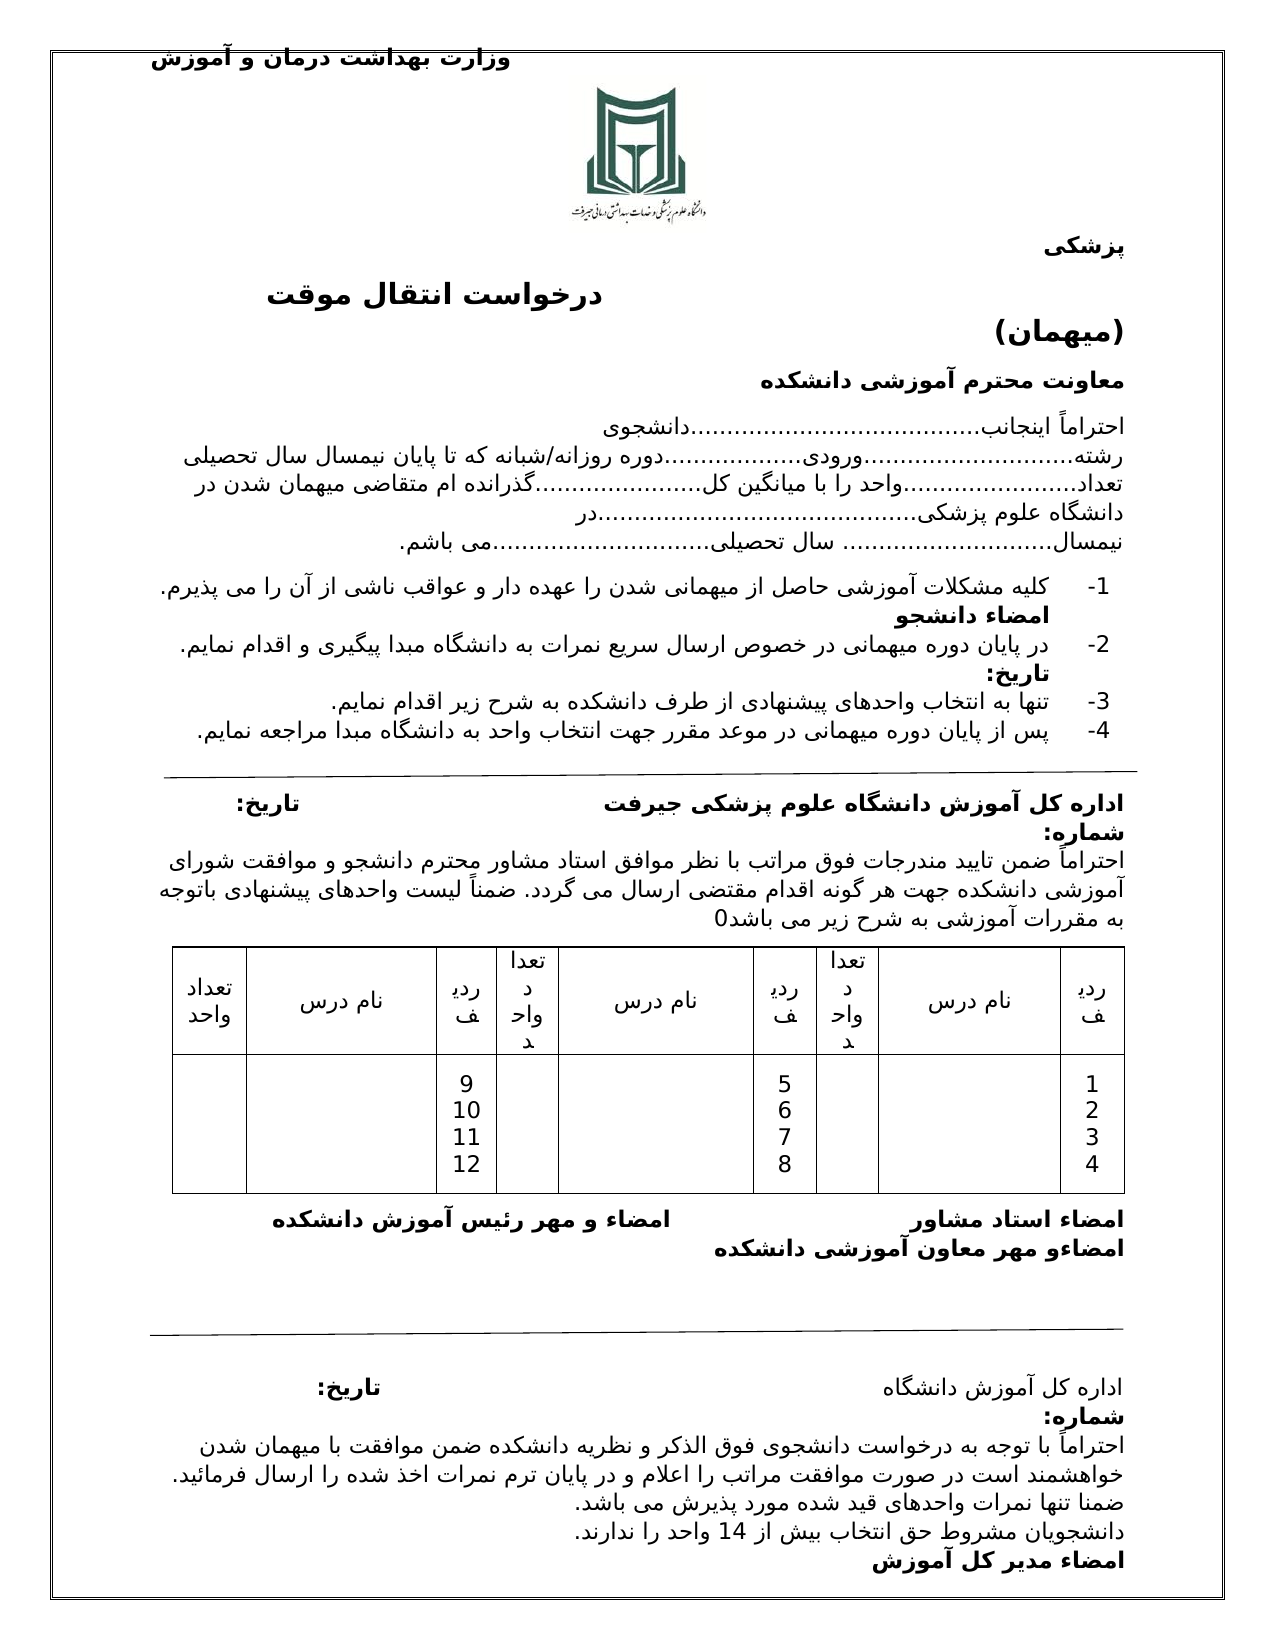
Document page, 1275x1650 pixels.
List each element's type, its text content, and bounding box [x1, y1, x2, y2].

table_header ردیف [754, 948, 816, 1054]
text احتراماً ضمن تایید مندرجات فوق مراتب با نظر موافق استاد مشاور محترم دانشجو و موافقت شورای آموزشی دانشکده جهت هر گونه اقدام مقتضی ارسال می گردد. ضمناً لیست واحدهای پیشنهادی باتوجه به مقررات آموزشی به شرح زیر می باشد0 [150, 848, 1125, 932]
table_cell [817, 1055, 878, 1193]
text امضاء استاد مشاور امضاء و مهر رئیس آموزش دانشکده امضاءو مهر معاون آموزشی دانشکده [150, 1207, 1125, 1262]
table_cell [559, 1055, 753, 1193]
text اداره کل آموزش دانشگاه تاریخ: شماره: [150, 1374, 1125, 1430]
table_header نام درس [559, 948, 753, 1054]
table_header تعداد واحد [817, 948, 878, 1054]
table_cell [879, 1055, 1060, 1193]
text احتراماً با توجه به درخواست دانشجوی فوق الذکر و نظریه دانشکده ضمن موافقت با میهمان شدن خواهشمند است در صورت موافقت مراتب را اعلام و در پایان ترم نمرات اخذ شده را ارسال فرمائید. [150, 1432, 1125, 1487]
table_cell [497, 1055, 558, 1193]
table_header نام درس [879, 948, 1060, 1054]
text دانشجویان مشروط حق انتخاب بیش از 14 واحد را ندارند. امضاء مدیر کل آموزش [150, 1518, 1125, 1574]
text اداره کل آموزش دانشگاه علوم پزشکی جیرفت تاریخ: شماره: [150, 790, 1125, 846]
text احتراماً اینجانب........................................دانشجوی رشته.............................ورودی...................دوره روزانه/شبانه که تا پایان نیمسال سال تحصیلی تعداد........................واحد را با میانگین کل.......................گذرانده ام متقاضی میهمان شدن در دانشگاه علوم پزشکی............................................در [150, 413, 1125, 526]
table_header تعداد واحد [497, 948, 558, 1054]
picture [568, 75, 707, 233]
table_cell 1 2 3 4 [1061, 1055, 1124, 1193]
text معاونت محترم آموزشی دانشکده [150, 368, 1125, 394]
list پس از پایان دوره میهمانی در موعد مقرر جهت انتخاب واحد به دانشگاه مبدا مراجعه نمایم. [150, 717, 1087, 744]
table_cell [247, 1055, 436, 1193]
table_cell 5 6 7 8 [754, 1055, 816, 1193]
table_header ردیف [1061, 948, 1124, 1054]
list در پایان دوره میهمانی در خصوص ارسال سریع نمرات به دانشگاه مبدا پیگیری و اقدام نمایم. تاریخ: [150, 631, 1087, 686]
table_header نام درس [247, 948, 436, 1054]
text ضمنا تنها نمرات واحدهای قید شده مورد پذیرش می باشد. [150, 1489, 1125, 1516]
table_cell 9 10 11 12 [437, 1055, 496, 1193]
list کلیه مشکلات آموزشی حاصل از میهمانی شدن را عهده دار و عواقب ناشی از آن را می پذیرم. امضاء دانشجو [150, 573, 1087, 629]
table_header تعداد واحد [173, 948, 246, 1054]
table_cell [173, 1055, 246, 1193]
text نیمسال............................. سال تحصیلی..............................می باشم. [150, 528, 1125, 555]
text درخواست انتقال موقت (میهمان) [150, 278, 1125, 348]
list تنها به انتخاب واحدهای پیشنهادی از طرف دانشکده به شرح زیر اقدام نمایم. [150, 688, 1087, 715]
text وزارت بهداشت درمان و آموزش پزشکی [150, 53, 1125, 259]
table_header ردیف [437, 948, 496, 1054]
